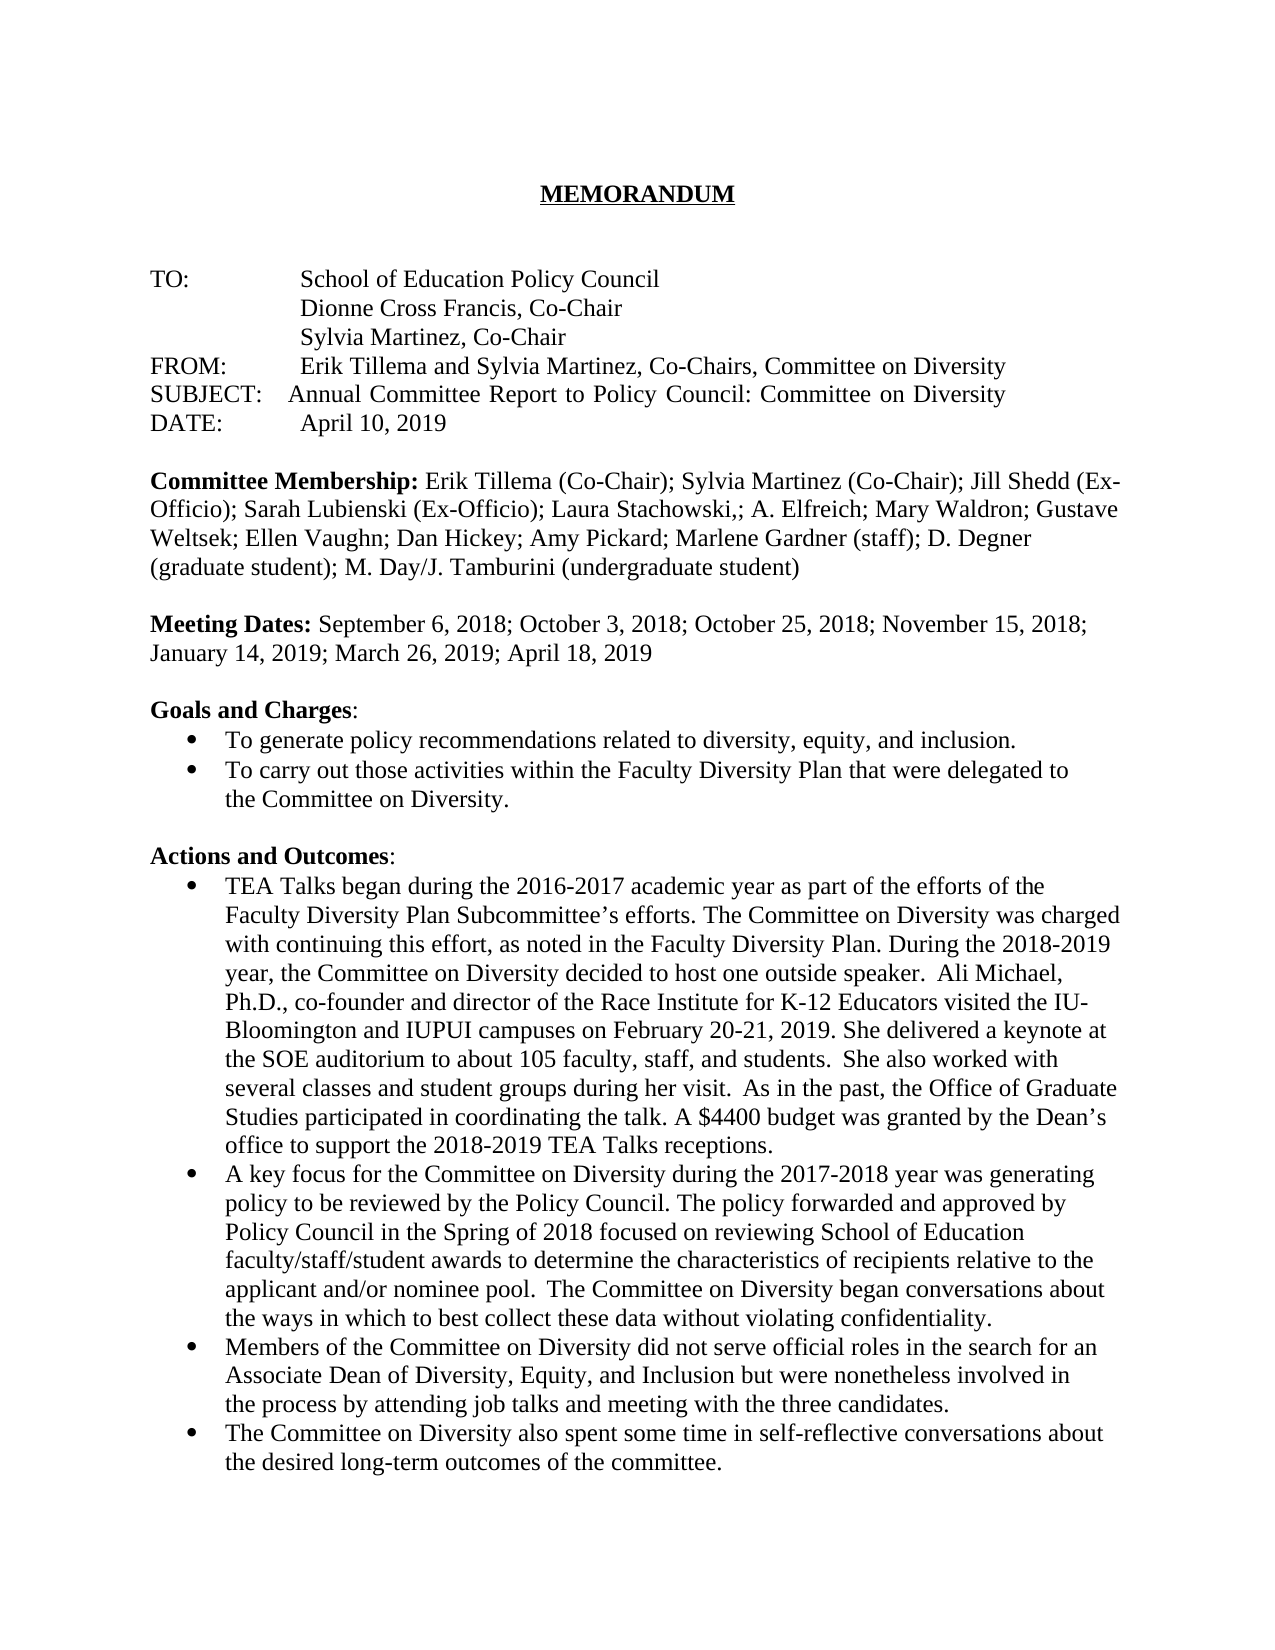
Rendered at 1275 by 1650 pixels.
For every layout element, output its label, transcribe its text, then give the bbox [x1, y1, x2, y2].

list To carry out those activities within the Faculty Diversity Plan that were delegated to the Committee on Diversity. [187, 755, 1105, 812]
subtitle Goals and Charges: [150, 696, 1135, 724]
subtitle Actions and Outcomes: [150, 841, 1135, 870]
text TO: School of Education Policy Council Dionne Cross Francis, Co-Chair Sylvia Martinez, Co-Chair [150, 264, 660, 351]
text FROM: Erik Tillema and Sylvia Martinez, Co-Chairs, Committee on Diversity SUBJECT: Annual Committee Report to Policy Council: Committee on Diversity DATE: April 10, 2019 [150, 351, 1006, 437]
text MEMORANDUM [139, 179, 1135, 207]
list Members of the Committee on Diversity did not serve official roles in the search for an Associate Dean of Diversity, Equity, and Inclusion but were nonetheless involved in the process by attending job talks and meeting with the three candidates. [187, 1332, 1107, 1418]
text Committee Membership: Erik Tillema (Co-Chair); Sylvia Martinez (Co-Chair); Jill Shedd (Ex- Officio); Sarah Lubienski (Ex-Officio); Laura Stachowski,; A. Elfreich; Mary Waldron; Gustave Weltsek; Ellen Vaughn; Dan Hickey; Amy Pickard; Marlene Gardner (staff); D. Degner (graduate student); M. Day/J. Tamburini (undergraduate student) [150, 466, 1124, 581]
list A key focus for the Committee on Diversity during the 2017-2018 year was generating policy to be reviewed by the Policy Council. The policy forwarded and approved by Policy Council in the Spring of 2018 focused on reviewing School of Education faculty/staff/student awards to determine the characteristics of recipients relative to the applicant and/or nominee pool. The Committee on Diversity began conversations about the ways in which to best collect these data without violating confidentiality. [187, 1159, 1107, 1332]
text Meeting Dates: September 6, 2018; October 3, 2018; October 25, 2018; November 15, 2018; [150, 609, 1135, 638]
text January 14, 2019; March 26, 2019; April 18, 2019 [150, 638, 1135, 667]
text Faculty Diversity Plan Subcommittee’s efforts. The Committee on Diversity was charged with continuing this effort, as noted in the Faculty Diversity Plan. During the 2018-2019 year, the Committee on Diversity decided to host one outside speaker. Ali Michael, Ph.D., co-founder and director of the Race Institute for K-12 Educators visited the IU- Bloomington and IUPUI campuses on February 20-21, 2019. She delivered a keynote at the SOE auditorium to about 105 faculty, staff, and students. She also worked with several classes and student groups during her visit. As in the past, the Office of Graduate Studies participated in coordinating the talk. A $4400 budget was granted by the Dean’s office to support the 2018-2019 TEA Talks receptions. [225, 901, 1124, 1159]
list TEA Talks began during the 2016-2017 academic year as part of the efforts of the [187, 870, 1135, 901]
list To generate policy recommendations related to diversity, equity, and inclusion. [187, 724, 1135, 755]
list The Committee on Diversity also spent some time in self-reflective conversations about the desired long-term outcomes of the committee. [187, 1418, 1104, 1476]
